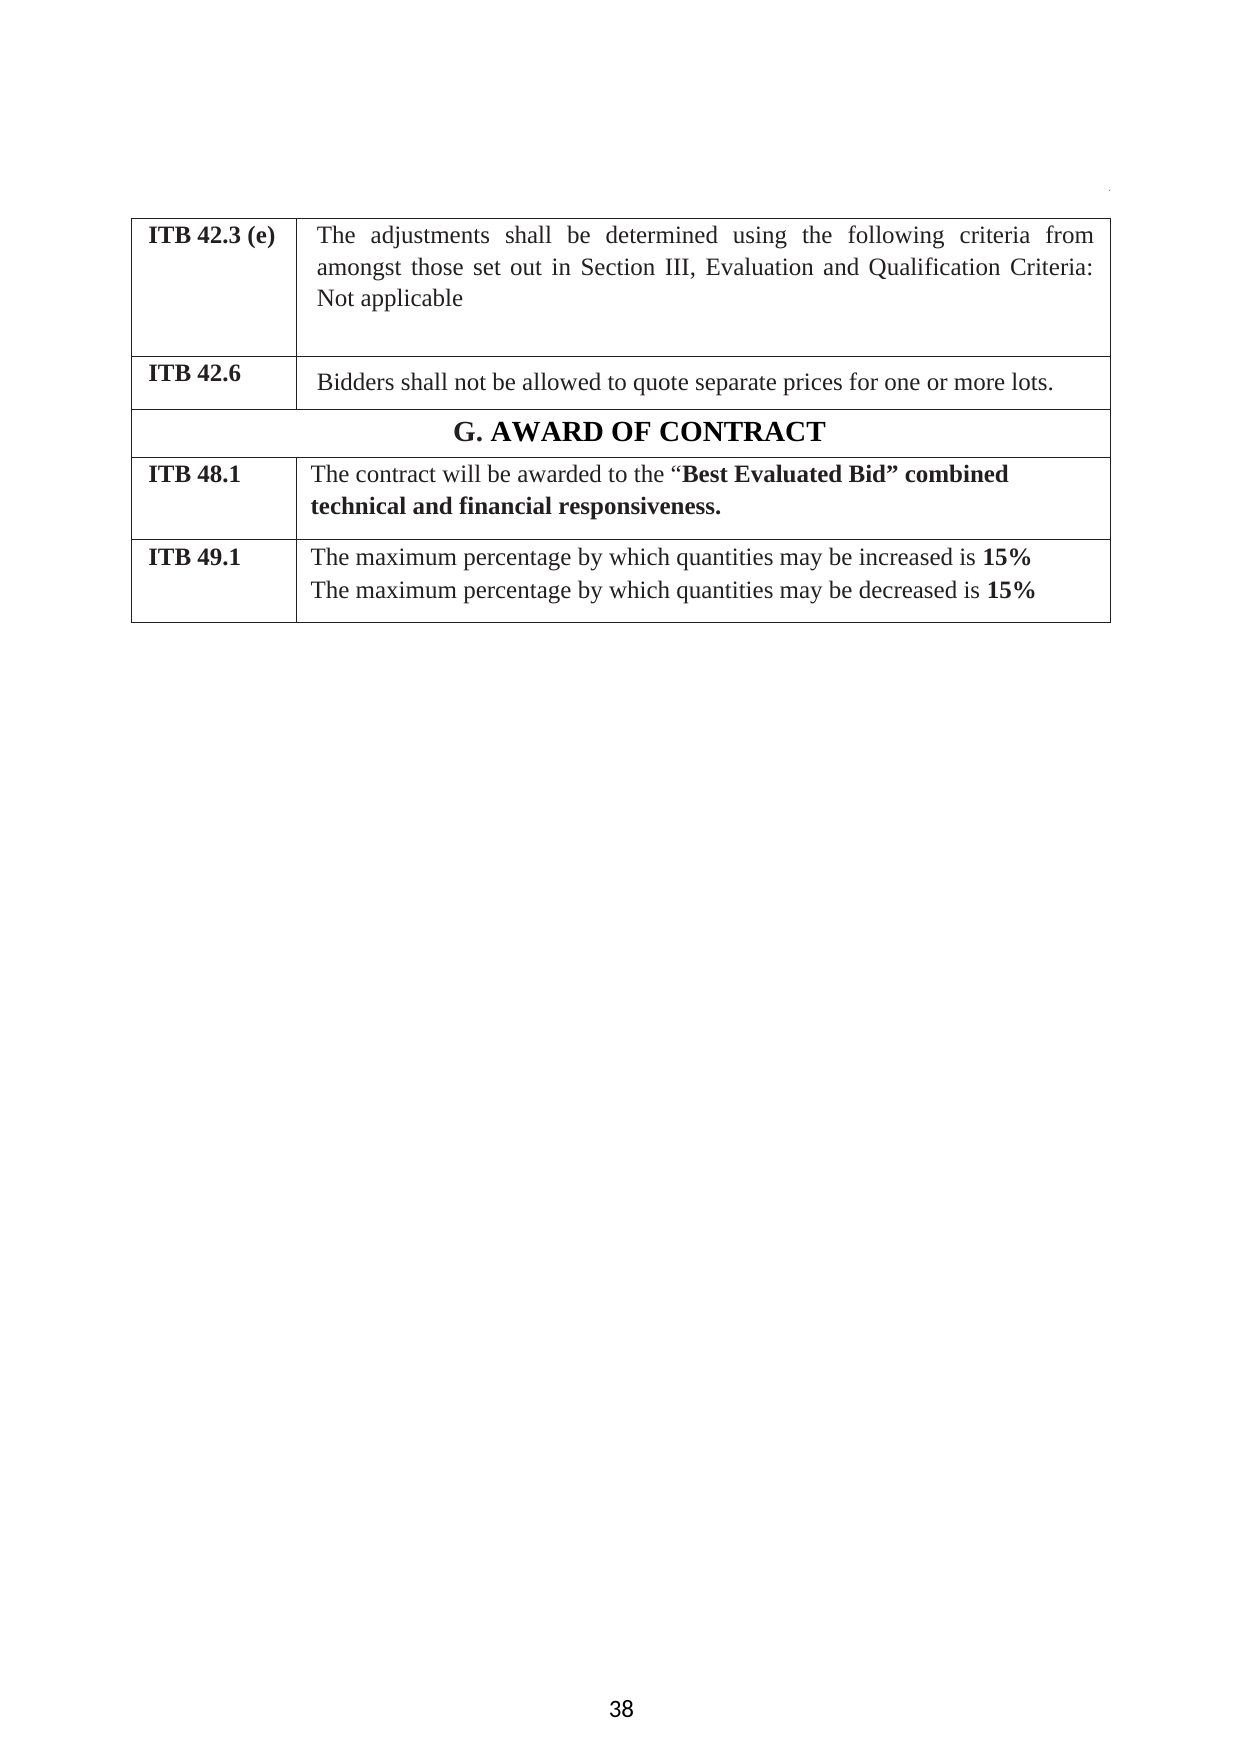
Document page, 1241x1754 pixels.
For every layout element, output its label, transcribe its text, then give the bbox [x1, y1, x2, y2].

table_cell AWARD OF CONTRACT [132, 410, 1110, 457]
table_cell Bidders shall not be allowed to quote separate prices for one or more lots. [297, 357, 1110, 409]
table_cell ITB 49.1 [132, 540, 296, 622]
table_cell The contract will be awarded to the “Best Evaluated Bid” combined technical and financial responsiveness. [297, 458, 1110, 539]
table_header The adjustments shall be determined using the following criteria from amongst those set out in Section III, Evaluation and Qualification Criteria: Not applicable [297, 219, 1110, 356]
table_cell The maximum percentage by which quantities may be increased is 15% The maximum percentage by which quantities may be decreased is 15% [297, 540, 1110, 622]
table_header ITB 42.3 (e) [132, 219, 296, 356]
table_cell ITB 42.6 [132, 357, 296, 409]
table_cell ITB 48.1 [132, 458, 296, 539]
